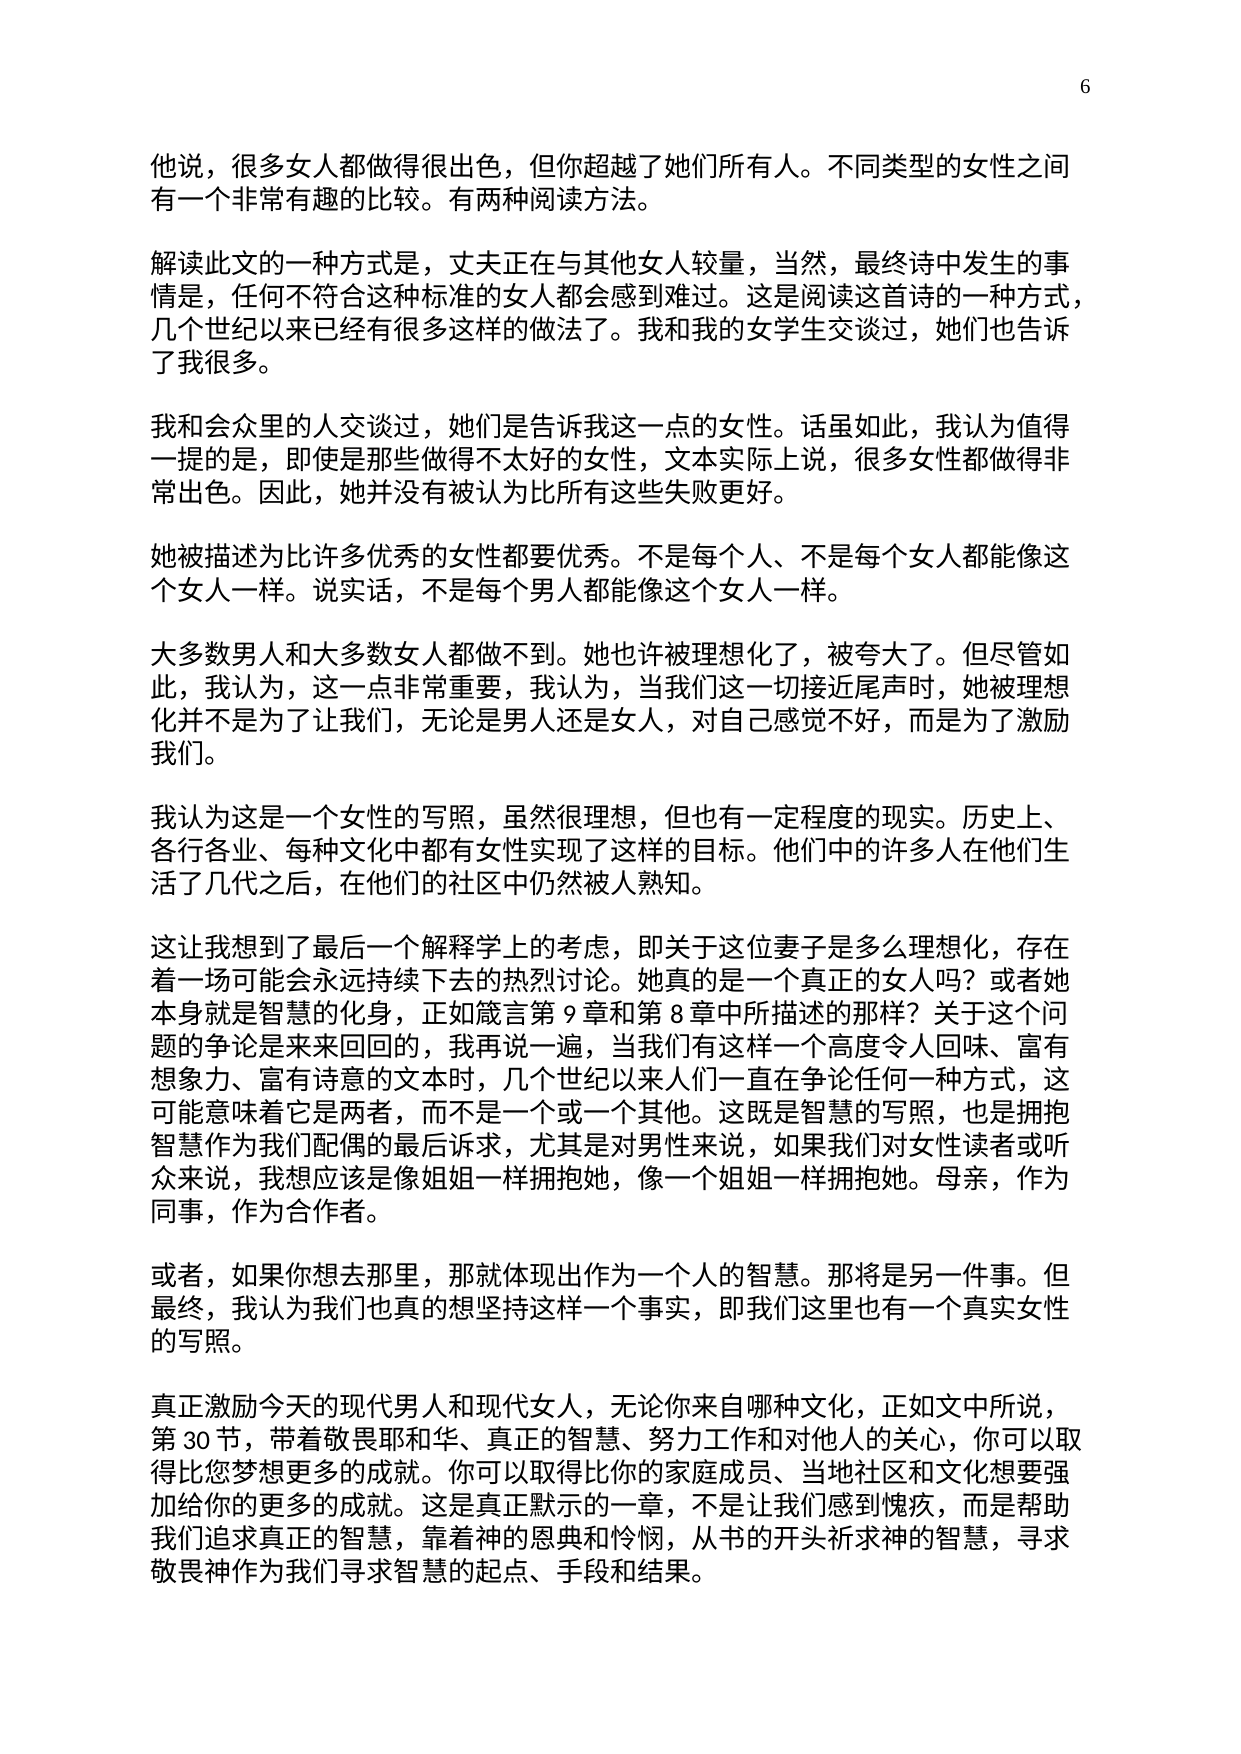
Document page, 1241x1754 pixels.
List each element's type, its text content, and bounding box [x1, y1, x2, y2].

text 这让我想到了最后一个解释学上的考虑，即关于这位妻子是多么理想化，存在着一场可能会永远持续下去的热烈讨论。她真的是一个真正的女人吗？或者她本身就是智慧的化身，正如箴言第 9 章和第 8 章中所描述的那样？关于这个问题的争论是来来回回的，我再说一遍，当我们有这样一个高度令人回味、富有想象力、富有诗意的文本时，几个世纪以来人们一直在争论任何一种方式，这可能意味着它是两者，而不是一个或一个其他。这既是智慧的写照，也是拥抱智慧作为我们配偶的最后诉求，尤其是对男性来说，如果我们对女性读者或听众来说，我想应该是像姐姐一样拥抱她，像一个姐姐一样拥抱她。母亲，作为同事，作为合作者。 [150, 931, 1090, 1228]
text 我认为这是一个女性的写照，虽然很理想，但也有一定程度的现实。历史上、各行各业、每种文化中都有女性实现了这样的目标。他们中的许多人在他们生活了几代之后，在他们的社区中仍然被人熟知。 [150, 801, 1090, 900]
text 他说，很多女人都做得很出色，但你超越了她们所有人。不同类型的女性之间有一个非常有趣的比较。有两种阅读方法。 [150, 150, 1090, 216]
text 解读此文的一种方式是，丈夫正在与其他女人较量，当然，最终诗中发生的事情是，任何不符合这种标准的女人都会感到难过。这是阅读这首诗的一种方式，几个世纪以来已经有很多这样的做法了。我和我的女学生交谈过，她们也告诉了我很多。 [150, 247, 1090, 379]
text 或者，如果你想去那里，那就体现出作为一个人的智慧。那将是另一件事。但最终，我认为我们也真的想坚持这样一个事实，即我们这里也有一个真实女性的写照。 [150, 1259, 1090, 1359]
text 真正激励今天的现代男人和现代女人，无论你来自哪种文化，正如文中所说，第30节，带着敬畏耶和华、真正的智慧、努力工作和对他人的关心，你可以取得比您梦想更多的成就。你可以取得比你的家庭成员、当地社区和文化想要强加给你的更多的成就。这是真正默示的一章，不是让我们感到愧疚，而是帮助我们追求真正的智慧，靠着神的恩典和怜悯，从书的开头祈求神的智慧，寻求敬畏神作为我们寻求智慧的起点、手段和结果。 [150, 1390, 1090, 1588]
text 她被描述为比许多优秀的女性都要优秀。不是每个人、不是每个女人都能像这个女人一样。说实话，不是每个男人都能像这个女人一样。 [150, 541, 1090, 607]
text 我和会众里的人交谈过，她们是告诉我这一点的女性。话虽如此，我认为值得一提的是，即使是那些做得不太好的女性，文本实际上说，很多女性都做得非常出色。因此，她并没有被认为比所有这些失败更好。 [150, 410, 1090, 509]
text 大多数男人和大多数女人都做不到。她也许被理想化了，被夸大了。但尽管如此，我认为，这一点非常重要，我认为，当我们这一切接近尾声时，她被理想化并不是为了让我们，无论是男人还是女人，对自己感觉不好，而是为了激励我们。 [150, 638, 1090, 770]
